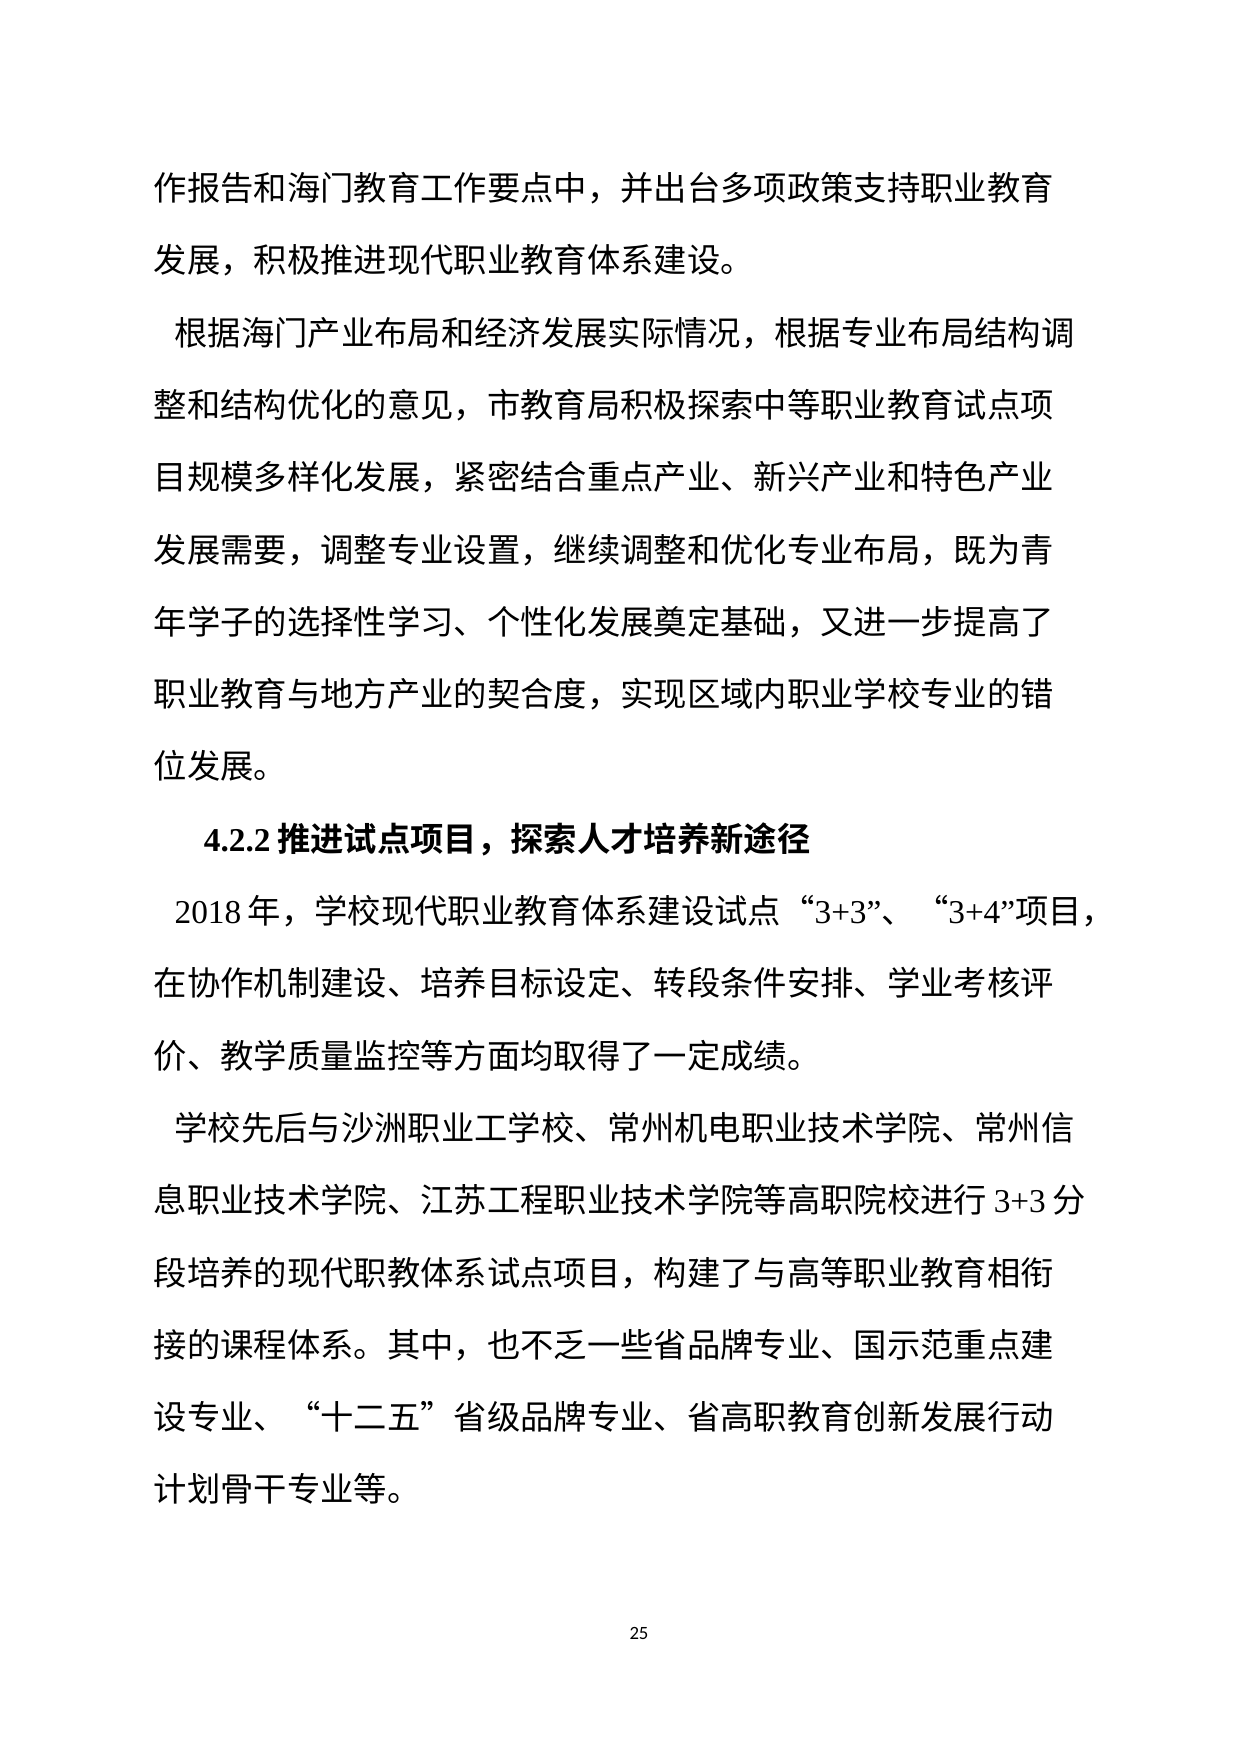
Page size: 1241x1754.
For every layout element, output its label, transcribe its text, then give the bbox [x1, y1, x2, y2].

text 学校先后与沙洲职业工学校、常州机电职业技术学院、常州信息职业技术学院、江苏工程职业技术学院等高职院校进行3+3分段培养的现代职教体系试点项目，构建了与高等职业教育相衔接的课程体系。其中，也不乏一些省品牌专业、国示范重点建设专业、“十二五”省级品牌专业、省高职教育创新发展行动计划骨干专业等。 [153, 1102, 1087, 1511]
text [153, 162, 1087, 282]
text 4.2.2推进试点项目，探索人才培养新途径 [153, 813, 1087, 861]
text 根据海门产业布局和经济发展实际情况，根据专业布局结构调整和结构优化的意见，市教育局积极探索中等职业教育试点项目规模多样化发展，紧密结合重点产业、新兴产业和特色产业发展需要，调整专业设置，继续调整和优化专业布局，既为青年学子的选择性学习、个性化发展奠定基础，又进一步提高了职业教育与地方产业的契合度，实现区域内职业学校专业的错位发展。 [153, 307, 1087, 788]
text 2018年，学校现代职业教育体系建设试点“3+3”、“3+4”项目，在协作机制建设、培养目标设定、转段条件安排、学业考核评价、教学质量监控等方面均取得了一定成绩。 [153, 885, 1087, 1078]
